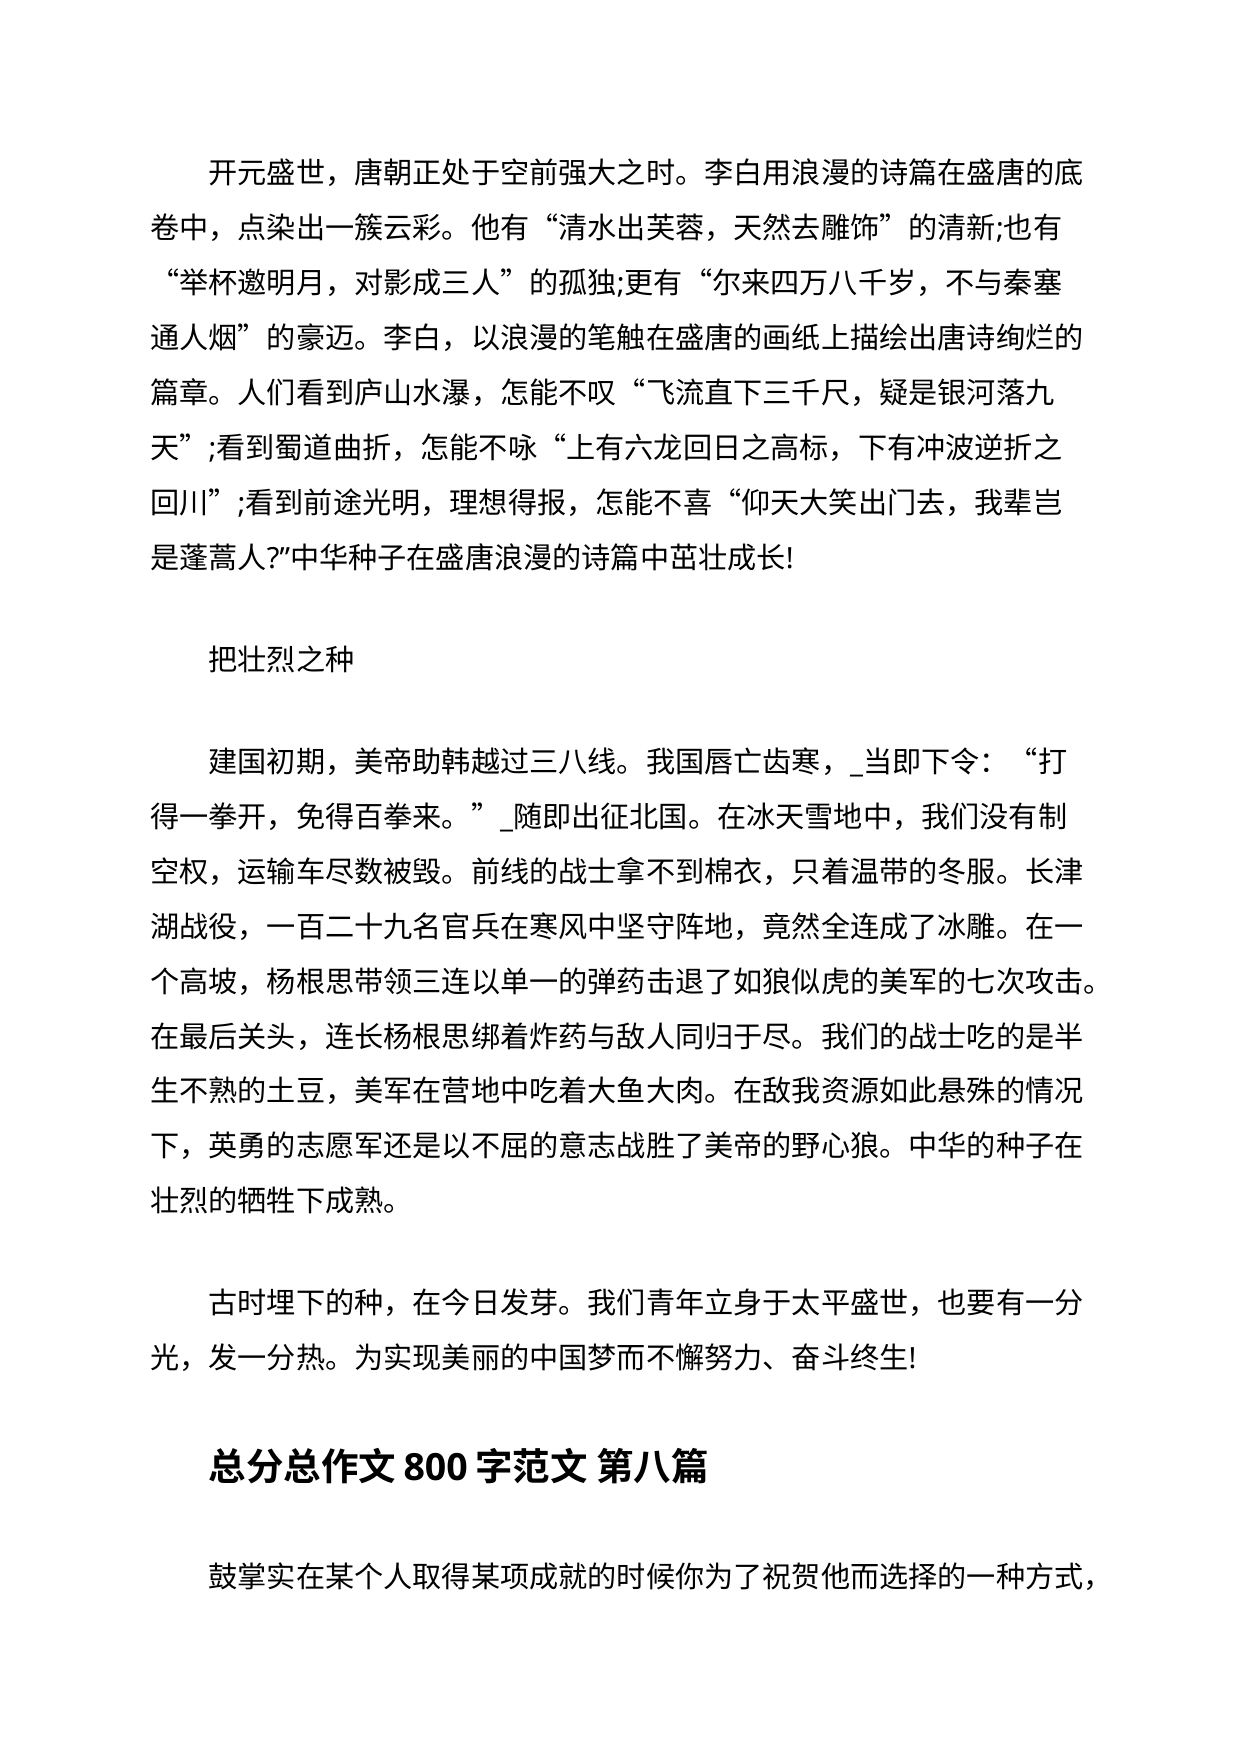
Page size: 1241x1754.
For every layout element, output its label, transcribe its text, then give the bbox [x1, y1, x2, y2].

text 把壮烈之种 [150, 637, 1090, 679]
text 古时埋下的种，在今日发芽。我们青年立身于太平盛世，也要有一分光，发一分热。为实现美丽的中国梦而不懈努力、奋斗终生! [150, 1279, 1090, 1377]
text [150, 1554, 1090, 1596]
text 建国初期，美帝助韩越过三八线。我国唇亡齿寒，_当即下令：“打得一拳开，免得百拳来。”_随即出征北国。在冰天雪地中，我们没有制空权，运输车尽数被毁。前线的战士拿不到棉衣，只着温带的冬服。长津湖战役，一百二十九名官兵在寒风中坚守阵地，竟然全连成了冰雕。在一个高坡，杨根思带领三连以单一的弹药击退了如狼似虎的美军的七次攻击。在最后关头，连长杨根思绑着炸药与敌人同归于尽。我们的战士吃的是半生不熟的土豆，美军在营地中吃着大鱼大肉。在敌我资源如此悬殊的情况下，英勇的志愿军还是以不屈的意志战胜了美帝的野心狼。中华的种子在壮烈的牺牲下成熟。 [150, 738, 1090, 1220]
text 开元盛世，唐朝正处于空前强大之时。李白用浪漫的诗篇在盛唐的底卷中，点染出一簇云彩。他有“清水出芙蓉，天然去雕饰”的清新;也有“举杯邀明月，对影成三人”的孤独;更有“尔来四万八千岁，不与秦塞通人烟”的豪迈。李白，以浪漫的笔触在盛唐的画纸上描绘出唐诗绚烂的篇章。人们看到庐山水瀑，怎能不叹“飞流直下三千尺，疑是银河落九天”;看到蜀道曲折，怎能不咏“上有六龙回日之高标，下有冲波逆折之回川”;看到前途光明，理想得报，怎能不喜“仰天大笑出门去，我辈岂是蓬蒿人?”中华种子在盛唐浪漫的诗篇中茁壮成长! [150, 150, 1090, 577]
text 总分总作文800字范文 第八篇 [150, 1436, 1090, 1491]
